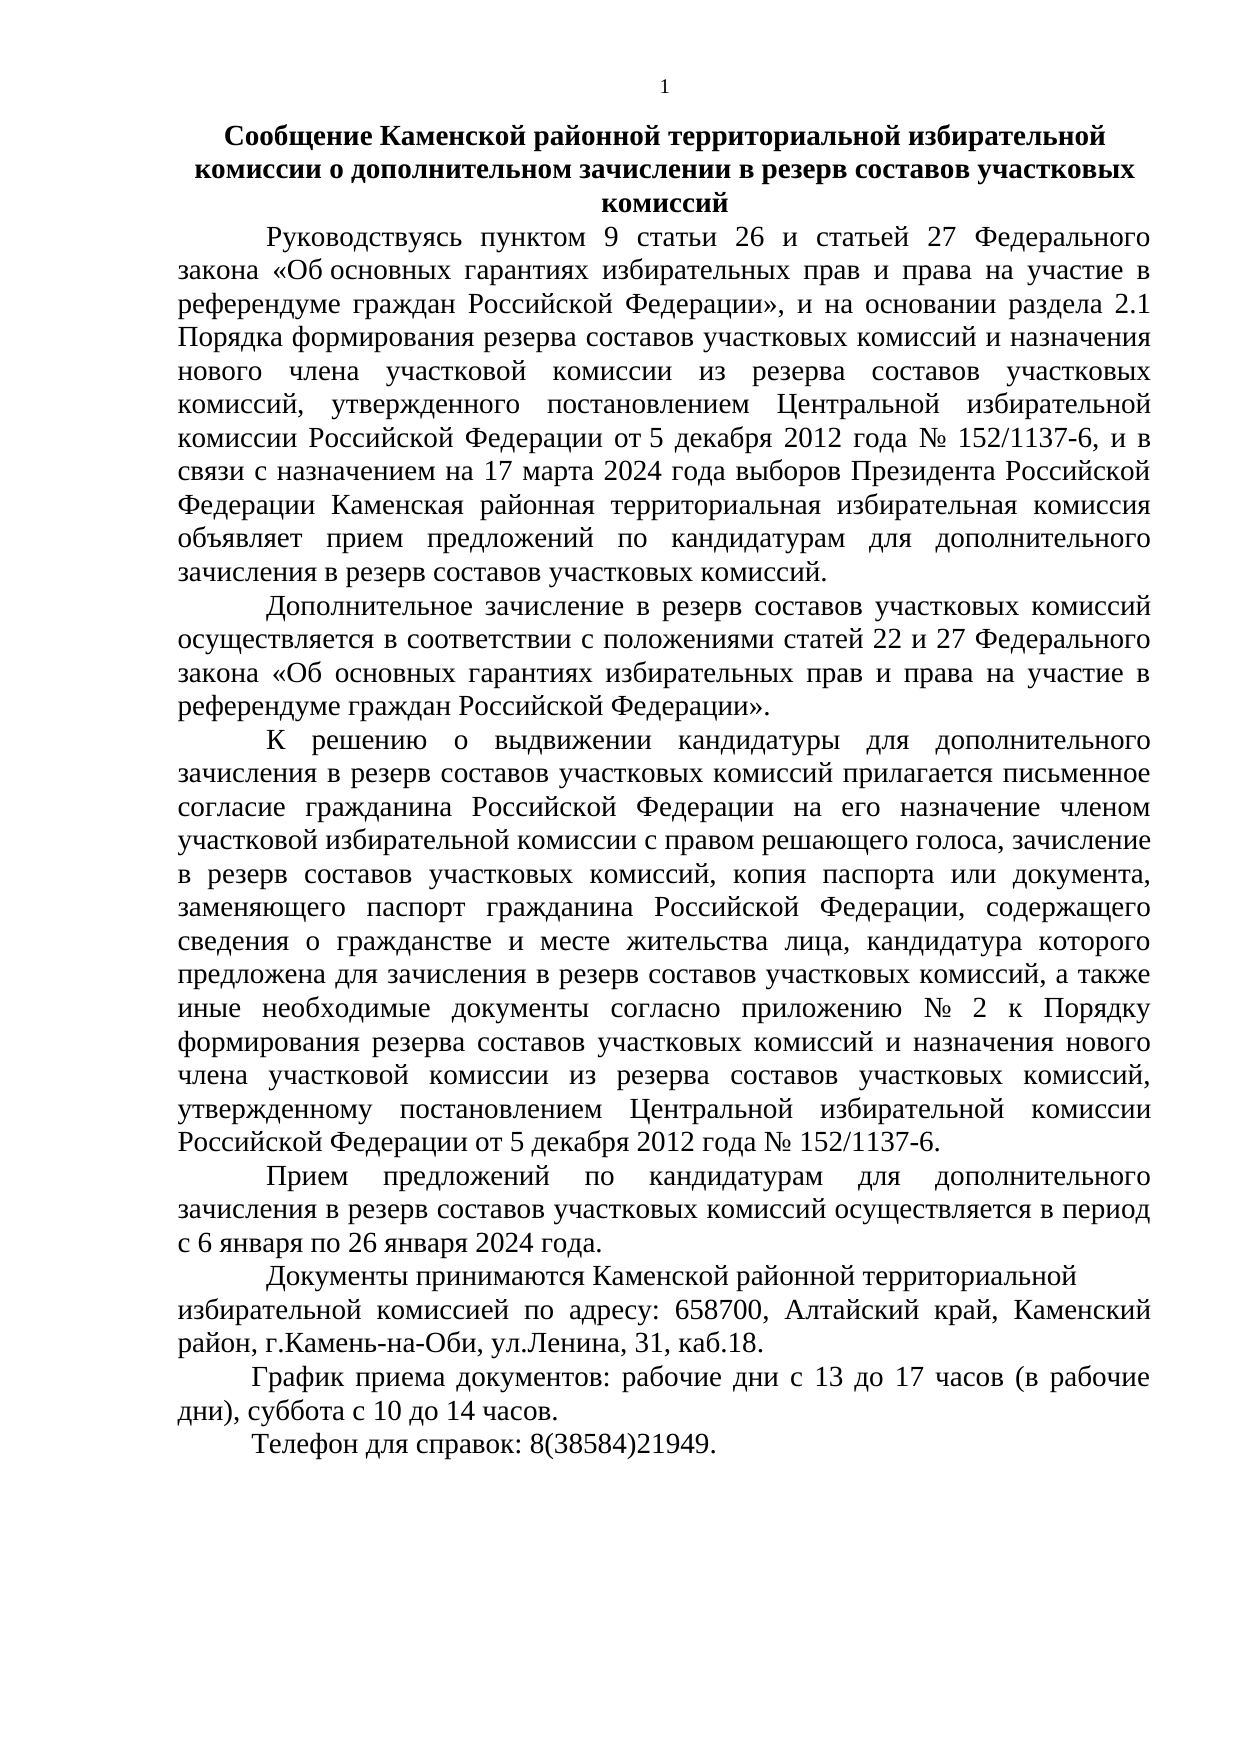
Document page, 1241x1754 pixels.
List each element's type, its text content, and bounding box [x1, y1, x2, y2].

text Дополнительное зачисление в резерв составов участковых комиссий осуществляется в соответствии с положениями статей 22 и 27 Федерального закона «Об основных гарантиях избирательных прав и права на участие в референдуме граждан Российской Федерации». [177, 588, 1152, 722]
text Документы принимаются Каменской районной территориальной [177, 1258, 1152, 1292]
text Телефон для справок: 8(38584)21949. [177, 1426, 1152, 1460]
text Сообщение Каменской районной территориальной избирательной комиссии о дополнительном зачислении в резерв составов участковых комиссий [177, 118, 1152, 219]
text График приема документов: рабочие дни с 13 до 17 часов (в рабочие дни), суббота с 10 до 14 часов. [177, 1359, 1152, 1426]
text избирательной комиссией по адресу: 658700, Алтайский край, Каменский район, г.Камень-на-Оби, ул.Ленина, 31, каб.18. [177, 1292, 1152, 1359]
text К решению о выдвижении кандидатуры для дополнительного зачисления в резерв составов участковых комиссий прилагается письменное согласие гражданина Российской Федерации на его назначение членом участковой избирательной комиссии с правом решающего голоса, зачисление в резерв составов участковых комиссий, копия паспорта или документа, заменяющего паспорт гражданина Российской Федерации, содержащего сведения о гражданстве и месте жительства лица, кандидатура которого предложена для зачисления в резерв составов участковых комиссий, а также иные необходимые документы согласно приложению № 2 к Порядку формирования резерва составов участковых комиссий и назначения нового члена участковой комиссии из резерва составов участковых комиссий, утвержденному постановлением Центральной избирательной комиссии Российской Федерации от 5 декабря 2012 года № 152/1137-6. [177, 722, 1152, 1158]
text Прием предложений по кандидатурам для дополнительного зачисления в резерв составов участковых комиссий осуществляется в период с 6 января по 26 января 2024 года. [177, 1158, 1152, 1258]
text Руководствуясь пунктом 9 статьи 26 и статьей 27 Федерального закона «Об основных гарантиях избирательных прав и права на участие в референдуме граждан Российской Федерации», и на основании раздела 2.1 Порядка формирования резерва составов участковых комиссий и назначения нового члена участковой комиссии из резерва составов участковых комиссий, утвержденного постановлением Центральной избирательной комиссии Российской Федерации от 5 декабря 2012 года № 152/1137-6, и в связи с назначением на 17 марта 2024 года выборов Президента Российской Федерации Каменская районная территориальная избирательная комиссия объявляет прием предложений по кандидатурам для дополнительного зачисления в резерв составов участковых комиссий. [177, 219, 1152, 588]
